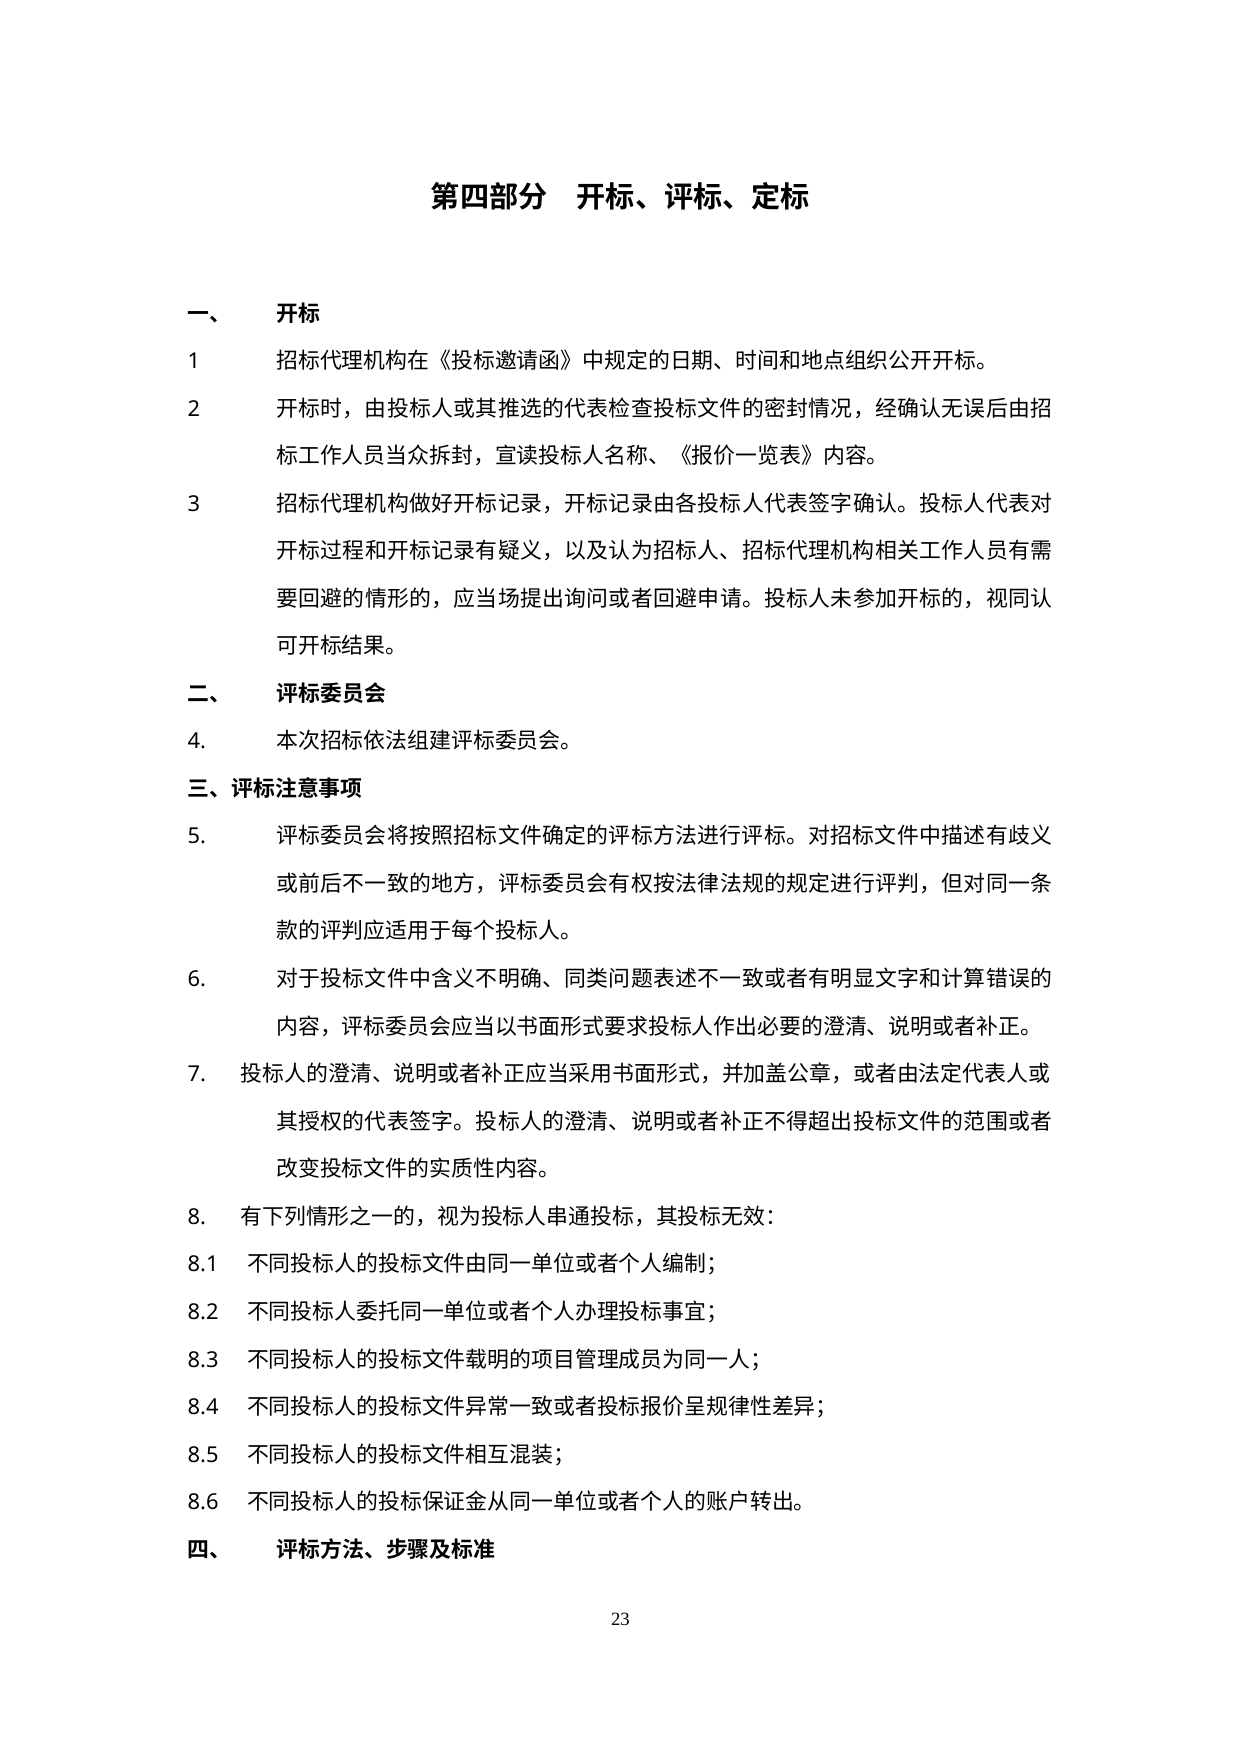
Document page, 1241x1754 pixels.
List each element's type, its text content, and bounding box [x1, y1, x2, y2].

text 三、评标注意事项 [187, 771, 1053, 803]
text 7. 投标人的澄清、说明或者补正应当采用书面形式，并加盖公章，或者由法定代表人或其授权的代表签字。投标人的澄清、说明或者补正不得超出投标文件的范围或者改变投标文件的实质性内容。 [187, 1056, 1053, 1183]
text 8.4 不同投标人的投标文件异常一致或者投标报价呈规律性差异； [187, 1389, 1053, 1421]
text 8.3 不同投标人的投标文件载明的项目管理成员为同一人； [187, 1342, 1053, 1373]
text 8.2 不同投标人委托同一单位或者个人办理投标事宜； [187, 1294, 1053, 1326]
text 一、 开标 [187, 296, 1053, 327]
text 5. 评标委员会将按照招标文件确定的评标方法进行评标。对招标文件中描述有歧义或前后不一致的地方，评标委员会有权按法律法规的规定进行评判，但对同一条款的评判应适用于每个投标人。 [187, 818, 1053, 945]
text 6. 对于投标文件中含义不明确、同类问题表述不一致或者有明显文字和计算错误的内容，评标委员会应当以书面形式要求投标人作出必要的澄清、说明或者补正。 [187, 961, 1053, 1040]
text 8.6 不同投标人的投标保证金从同一单位或者个人的账户转出。 [187, 1484, 1053, 1516]
text 4. 本次招标依法组建评标委员会。 [187, 723, 1053, 755]
text 1 招标代理机构在《投标邀请函》中规定的日期、时间和地点组织公开开标。 [187, 343, 1053, 375]
text 第四部分 开标、评标、定标 [187, 162, 1053, 227]
text 8.1 不同投标人的投标文件由同一单位或者个人编制； [187, 1246, 1053, 1278]
text 8. 有下列情形之一的，视为投标人串通投标，其投标无效： [187, 1199, 1053, 1231]
text 3 招标代理机构做好开标记录，开标记录由各投标人代表签字确认。投标人代表对开标过程和开标记录有疑义，以及认为招标人、招标代理机构相关工作人员有需要回避的情形的，应当场提出询问或者回避申请。投标人未参加开标的，视同认可开标结果。 [187, 486, 1053, 660]
text 四、 评标方法、步骤及标准 [187, 1532, 1053, 1564]
text 二、 评标委员会 [187, 676, 1053, 707]
text 2 开标时，由投标人或其推选的代表检查投标文件的密封情况，经确认无误后由招标工作人员当众拆封，宣读投标人名称、《报价一览表》内容。 [187, 391, 1053, 470]
text 8.5 不同投标人的投标文件相互混装； [187, 1437, 1053, 1468]
